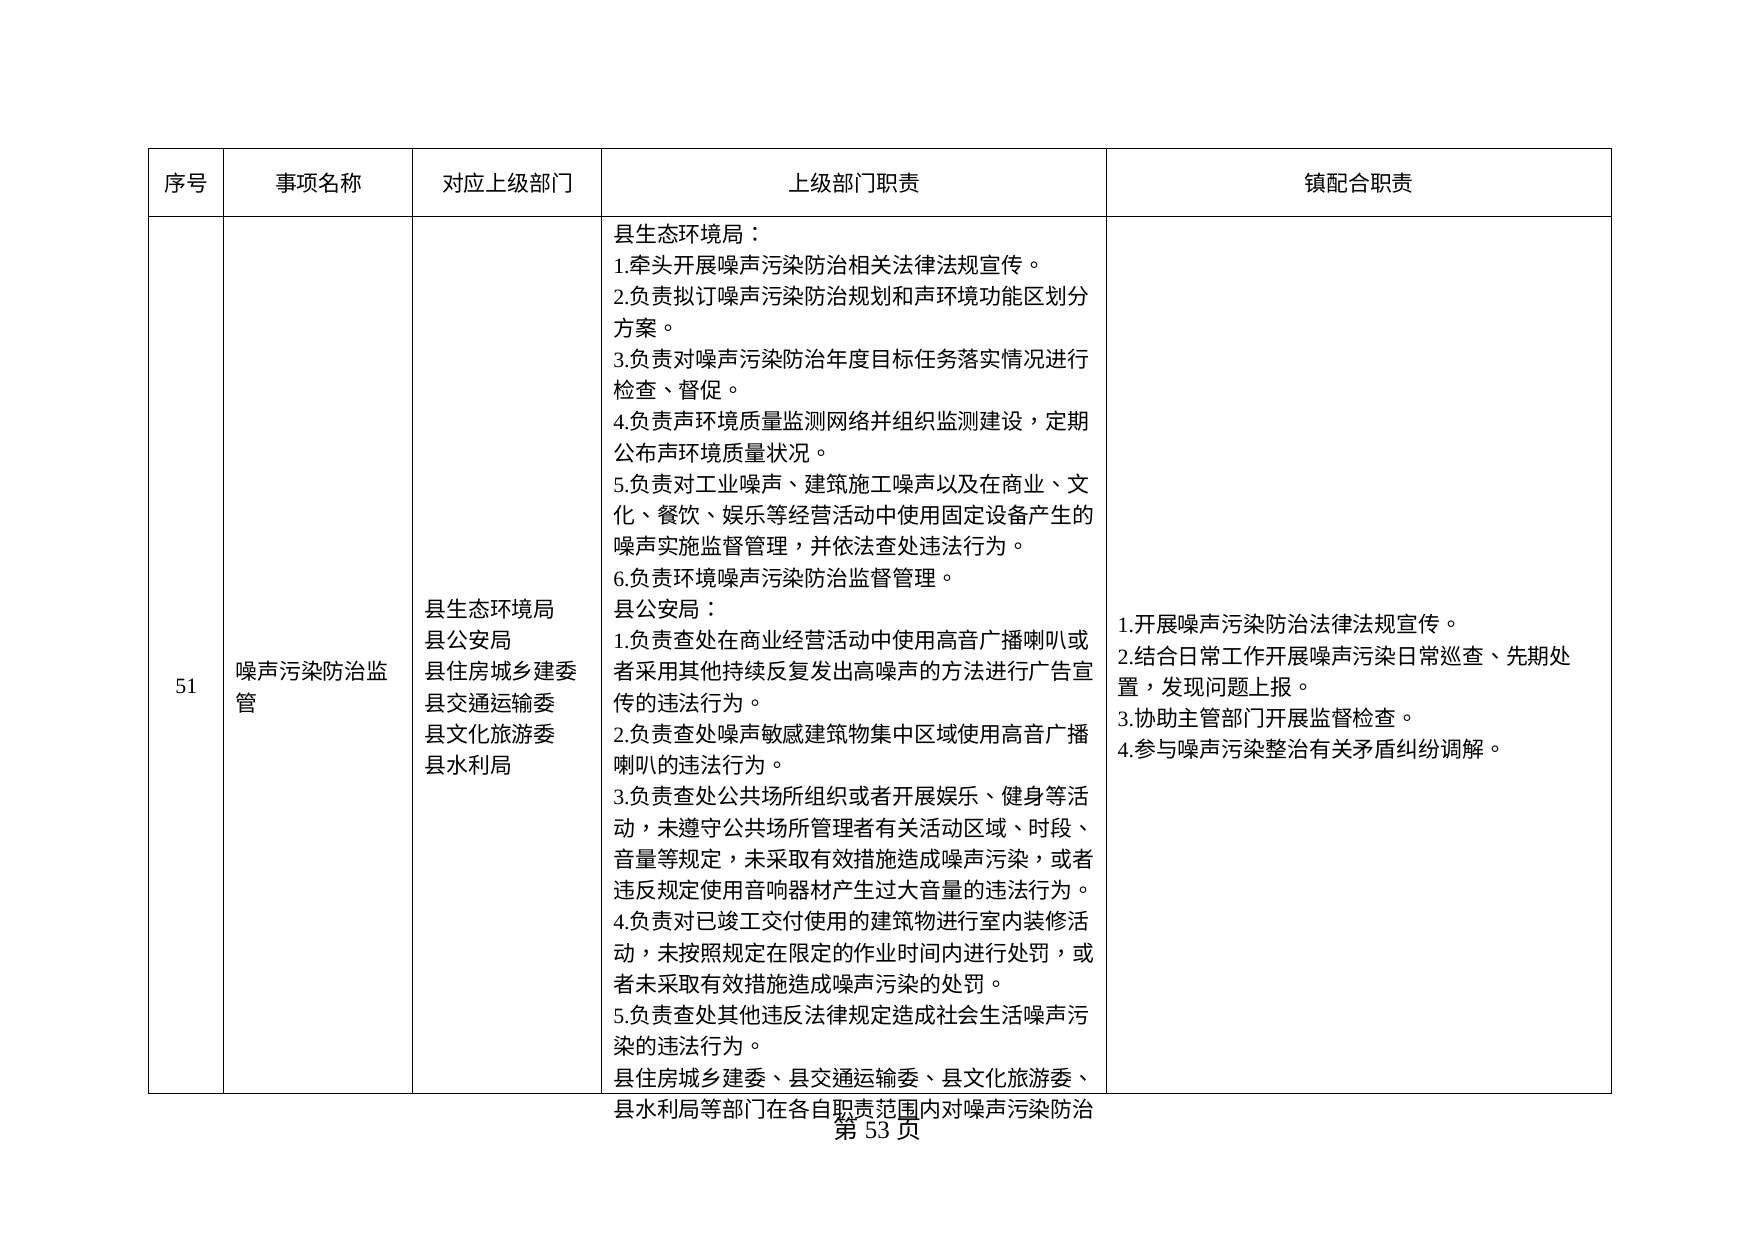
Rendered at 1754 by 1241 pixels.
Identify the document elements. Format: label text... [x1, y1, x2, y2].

table_header 上级部门职责 [602, 149, 1106, 216]
table_header 序号 [149, 149, 223, 216]
table_cell 县生态环境局 县公安局 县住房城乡建委 县交通运输委 县文化旅游委 县水利局 [413, 217, 601, 1093]
table_header 对应上级部门 [413, 149, 601, 216]
table_header 镇配合职责 [1107, 149, 1611, 216]
table_header 事项名称 [224, 149, 412, 216]
table_cell 县生态环境局： 1.牵头开展噪声污染防治相关法律法规宣传。 2.负责拟订噪声污染防治规划和声环境功能区划分方案。 3.负责对噪声污染防治年度目标任务落实情况进行检查、督促。 4.负责声环境质量监测网络并组织监测建设，定期公布声环境质量状况。 5.负责对工业噪声、建筑施工噪声以及在商业、文化、餐饮、娱乐等经营活动中使用固定设备产生的噪声实施监督管理，并依法查处违法行为。 6.负责环境噪声污染防治监督管理。 县公安局： 1.负责查处在商业经营活动中使用高音广播喇叭或者采用其他持续反复发出高噪声的方法进行广告宣传的违法行为。 2.负责查处噪声敏感建筑物集中区域使用高音广播喇叭的违法行为。 3.负责查处公共场所组织或者开展娱乐、健身等活动，未遵守公共场所管理者有关活动区域、时段、音量等规定，未采取有效措施造成噪声污染，或者违反规定使用音响器材产生过大音量的违法行为。 4.负责对已竣工交付使用的建筑物进行室内装修活动，未按照规定在限定的作业时间内进行处罚，或者未采取有效措施造成噪声污染的处罚。 5.负责查处其他违反法律规定造成社会生活噪声污染的违法行为。 县住房城乡建委、县交通运输委、县文化旅游委、县水利局等部门在各自职责范围内对噪声污染防治实施监督管理。 [602, 217, 1106, 1093]
table_cell 噪声污染防治监管 [224, 217, 412, 1093]
table_cell 1.开展噪声污染防治法律法规宣传。 2.结合日常工作开展噪声污染日常巡查、先期处置，发现问题上报。 3.协助主管部门开展监督检查。 4.参与噪声污染整治有关矛盾纠纷调解。 [1107, 217, 1611, 1093]
table_cell 51 [149, 217, 223, 1093]
